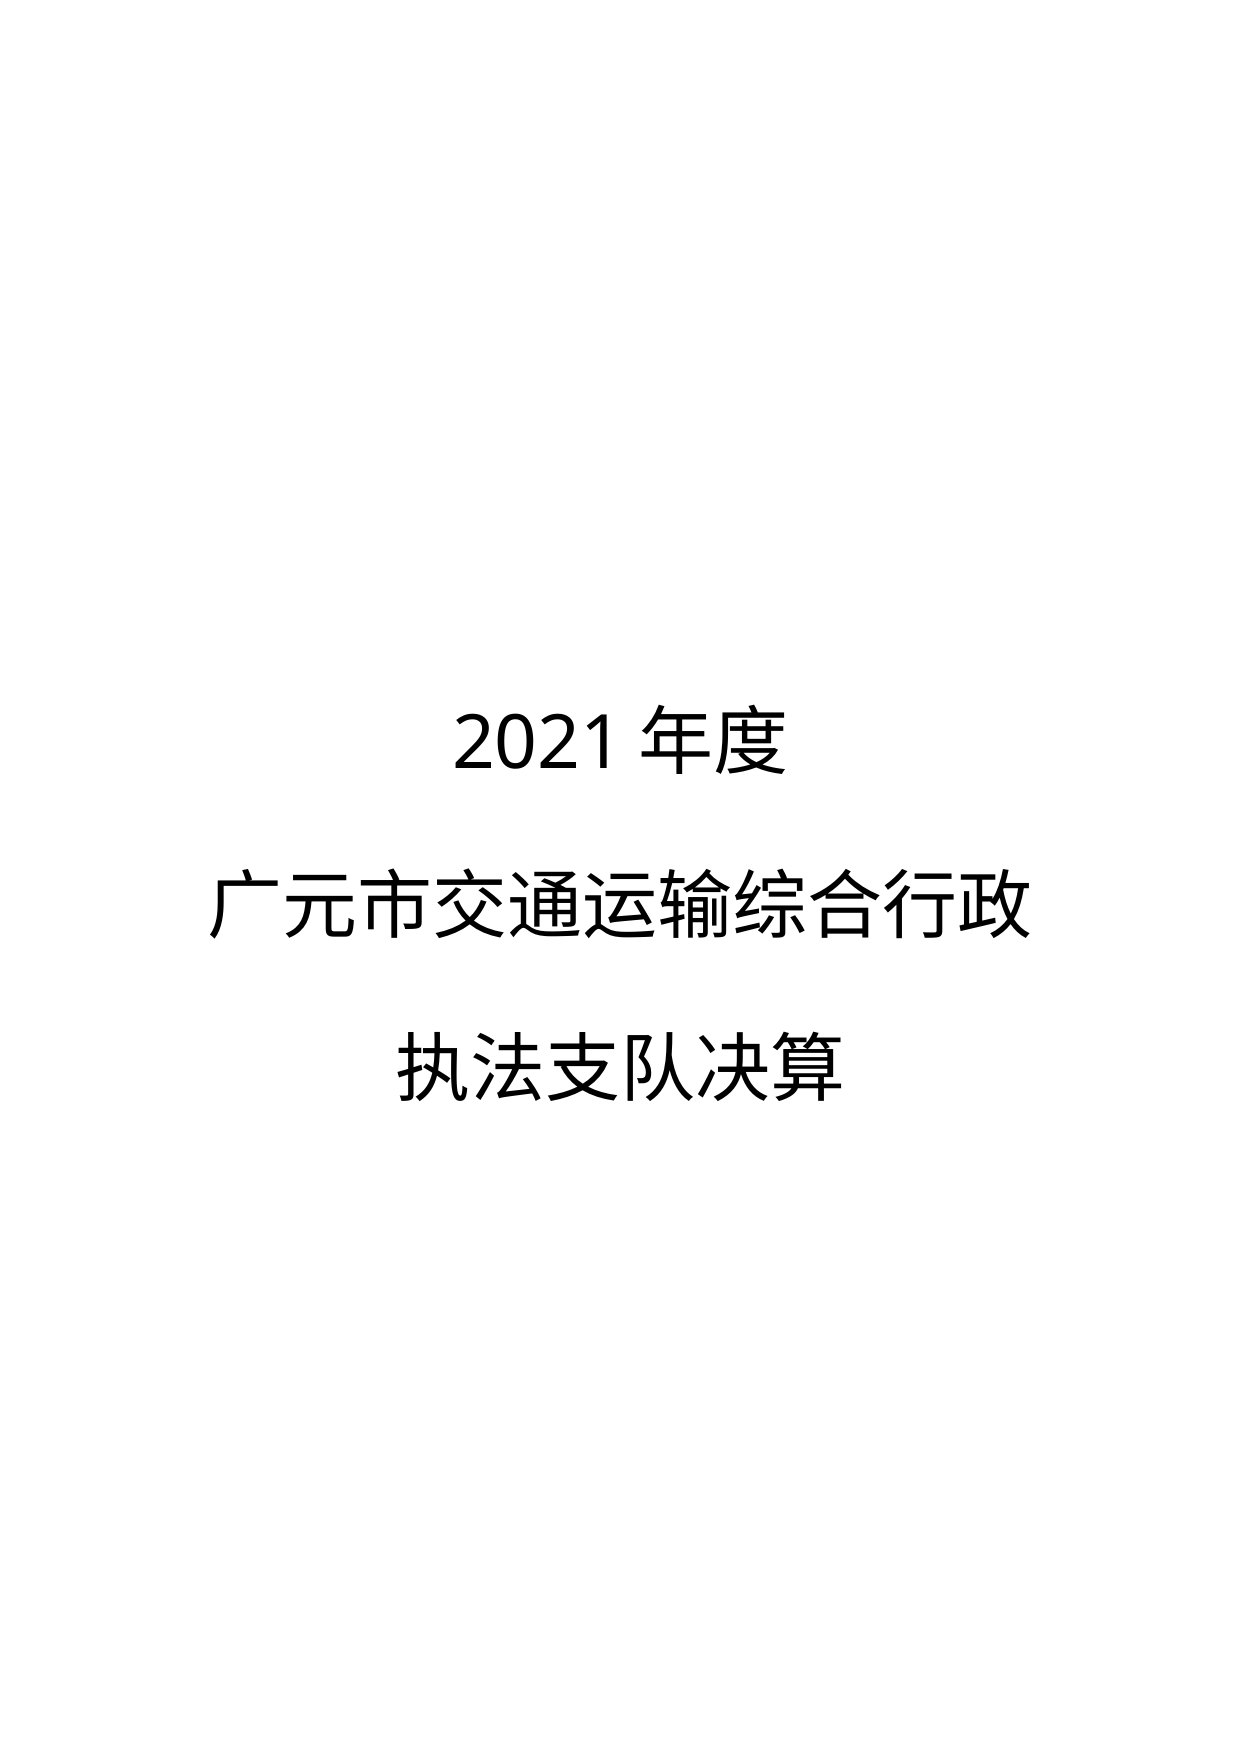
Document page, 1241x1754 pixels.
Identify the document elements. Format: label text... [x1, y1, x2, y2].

text 2021年度 [187, 682, 1053, 791]
text 广元市交通运输综合行政执法支队决算 [187, 845, 1053, 1117]
